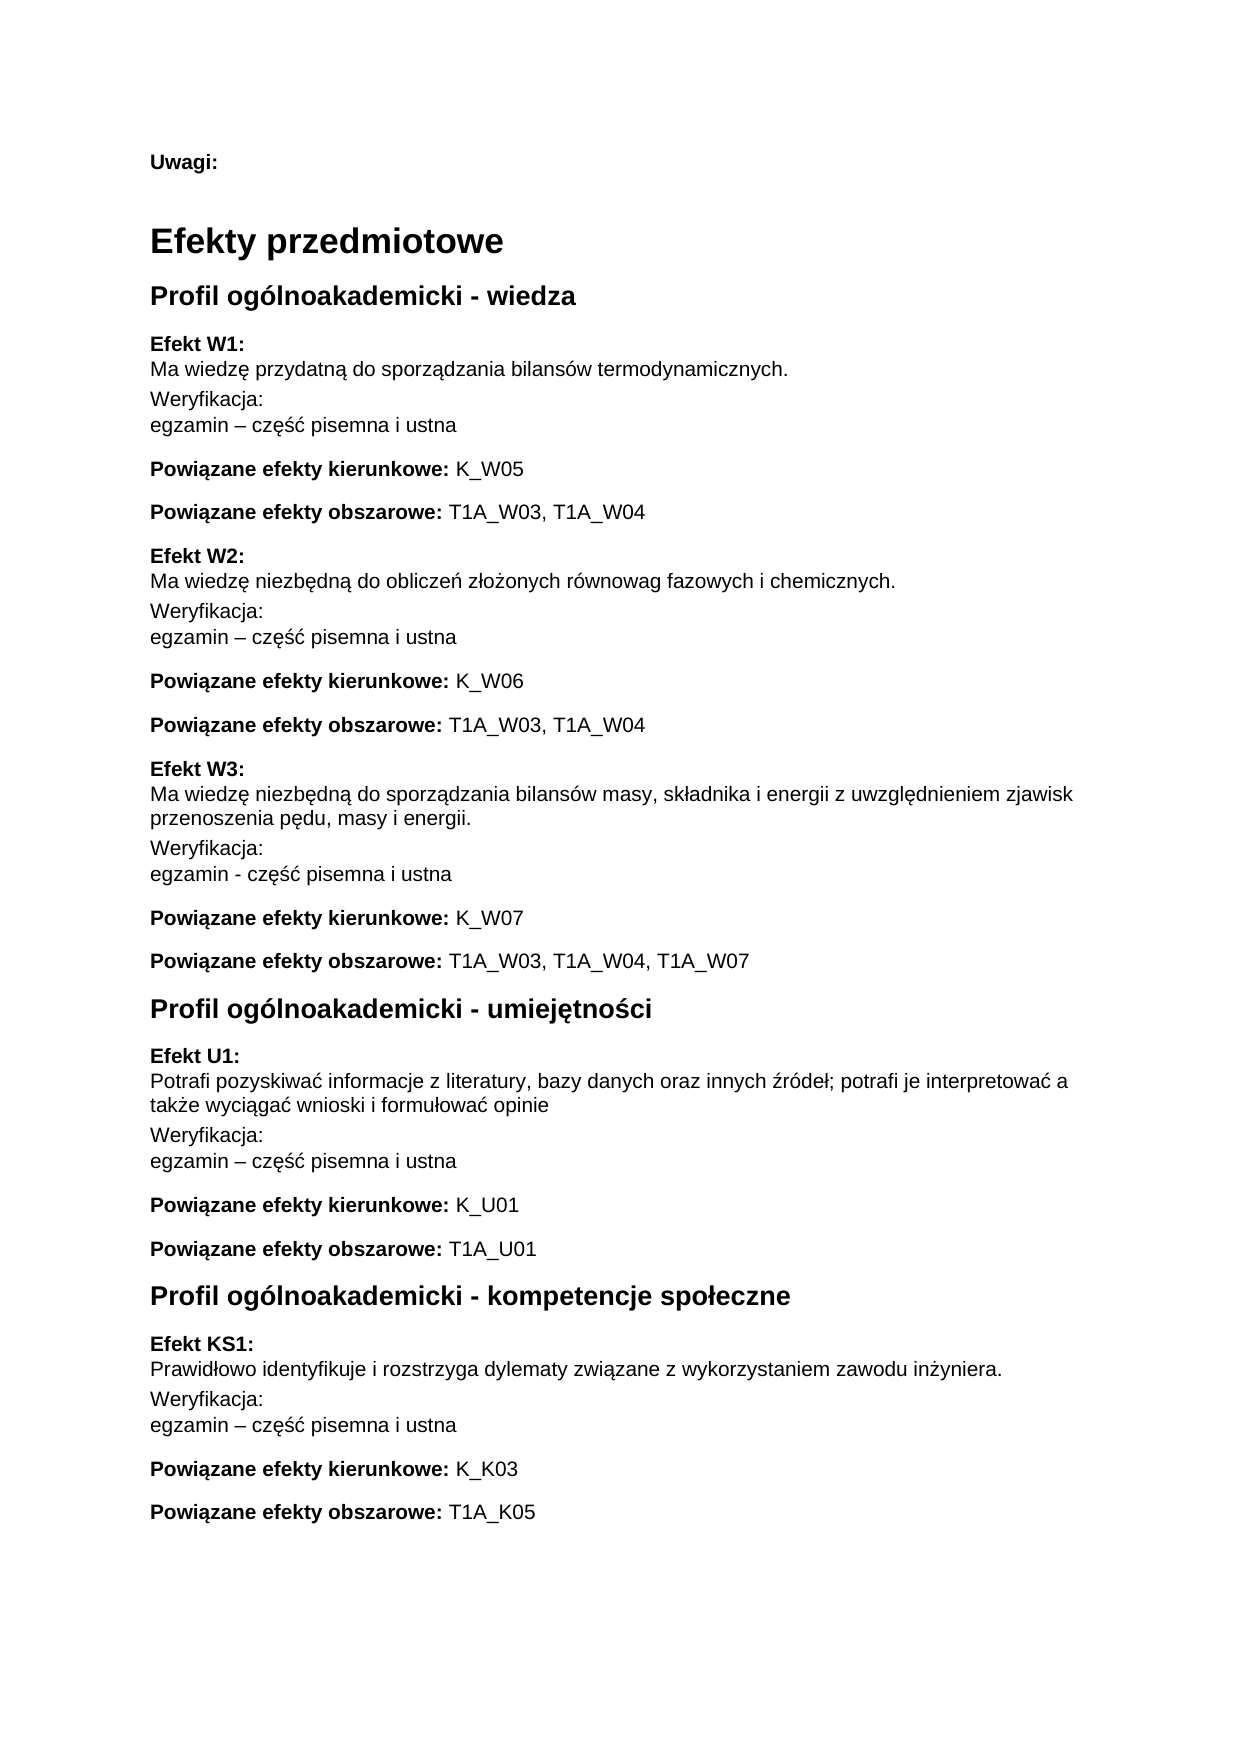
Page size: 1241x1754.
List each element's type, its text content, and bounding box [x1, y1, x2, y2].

text Powiązane efekty obszarowe: T1A_W03, T1A_W04, T1A_W07 [150, 949, 1090, 973]
text Efekt U1: [150, 1044, 1090, 1068]
text Ma wiedzę przydatną do sporządzania bilansów termodynamicznych. [150, 356, 1090, 380]
text Efekt KS1: [150, 1331, 1090, 1355]
text Powiązane efekty kierunkowe: K_W07 [150, 905, 1090, 929]
text Weryfikacja: [150, 387, 1090, 411]
text Potrafi pozyskiwać informacje z literatury, bazy danych oraz innych źródeł; potrafi je interpretować a także wyciągać wnioski i formułować opinie [150, 1069, 1090, 1117]
text Powiązane efekty kierunkowe: K_U01 [150, 1193, 1090, 1217]
subtitle Profil ogólnoakademicki - kompetencje społeczne [150, 1280, 1090, 1312]
text Weryfikacja: [150, 1387, 1090, 1411]
text Efekt W2: [150, 544, 1090, 568]
subtitle Efekty przedmiotowe [150, 220, 1090, 261]
text egzamin – część pisemna i ustna [150, 413, 1090, 437]
text Ma wiedzę niezbędną do obliczeń złożonych równowag fazowych i chemicznych. [150, 569, 1090, 593]
text Weryfikacja: [150, 599, 1090, 623]
subtitle Profil ogólnoakademicki - umiejętności [150, 993, 1090, 1024]
text Powiązane efekty obszarowe: T1A_W03, T1A_W04 [150, 500, 1090, 524]
text Powiązane efekty obszarowe: T1A_W03, T1A_W04 [150, 713, 1090, 737]
text Uwagi: [150, 150, 1090, 174]
text Powiązane efekty obszarowe: T1A_K05 [150, 1500, 1090, 1524]
text egzamin – część pisemna i ustna [150, 1149, 1090, 1173]
text Powiązane efekty kierunkowe: K_K03 [150, 1456, 1090, 1480]
text Weryfikacja: [150, 836, 1090, 859]
text Efekt W1: [150, 331, 1090, 355]
subtitle Profil ogólnoakademicki - wiedza [150, 280, 1090, 312]
text Powiązane efekty obszarowe: T1A_U01 [150, 1237, 1090, 1261]
text egzamin – część pisemna i ustna [150, 625, 1090, 649]
text Efekt W3: [150, 756, 1090, 780]
text egzamin – część pisemna i ustna [150, 1413, 1090, 1437]
text Ma wiedzę niezbędną do sporządzania bilansów masy, składnika i energii z uwzględnieniem zjawisk przenoszenia pędu, masy i energii. [150, 781, 1090, 829]
text Powiązane efekty kierunkowe: K_W05 [150, 456, 1090, 480]
text Powiązane efekty kierunkowe: K_W06 [150, 669, 1090, 693]
text Prawidłowo identyfikuje i rozstrzyga dylematy związane z wykorzystaniem zawodu inżyniera. [150, 1356, 1090, 1380]
text Weryfikacja: [150, 1123, 1090, 1147]
text egzamin - część pisemna i ustna [150, 862, 1090, 886]
